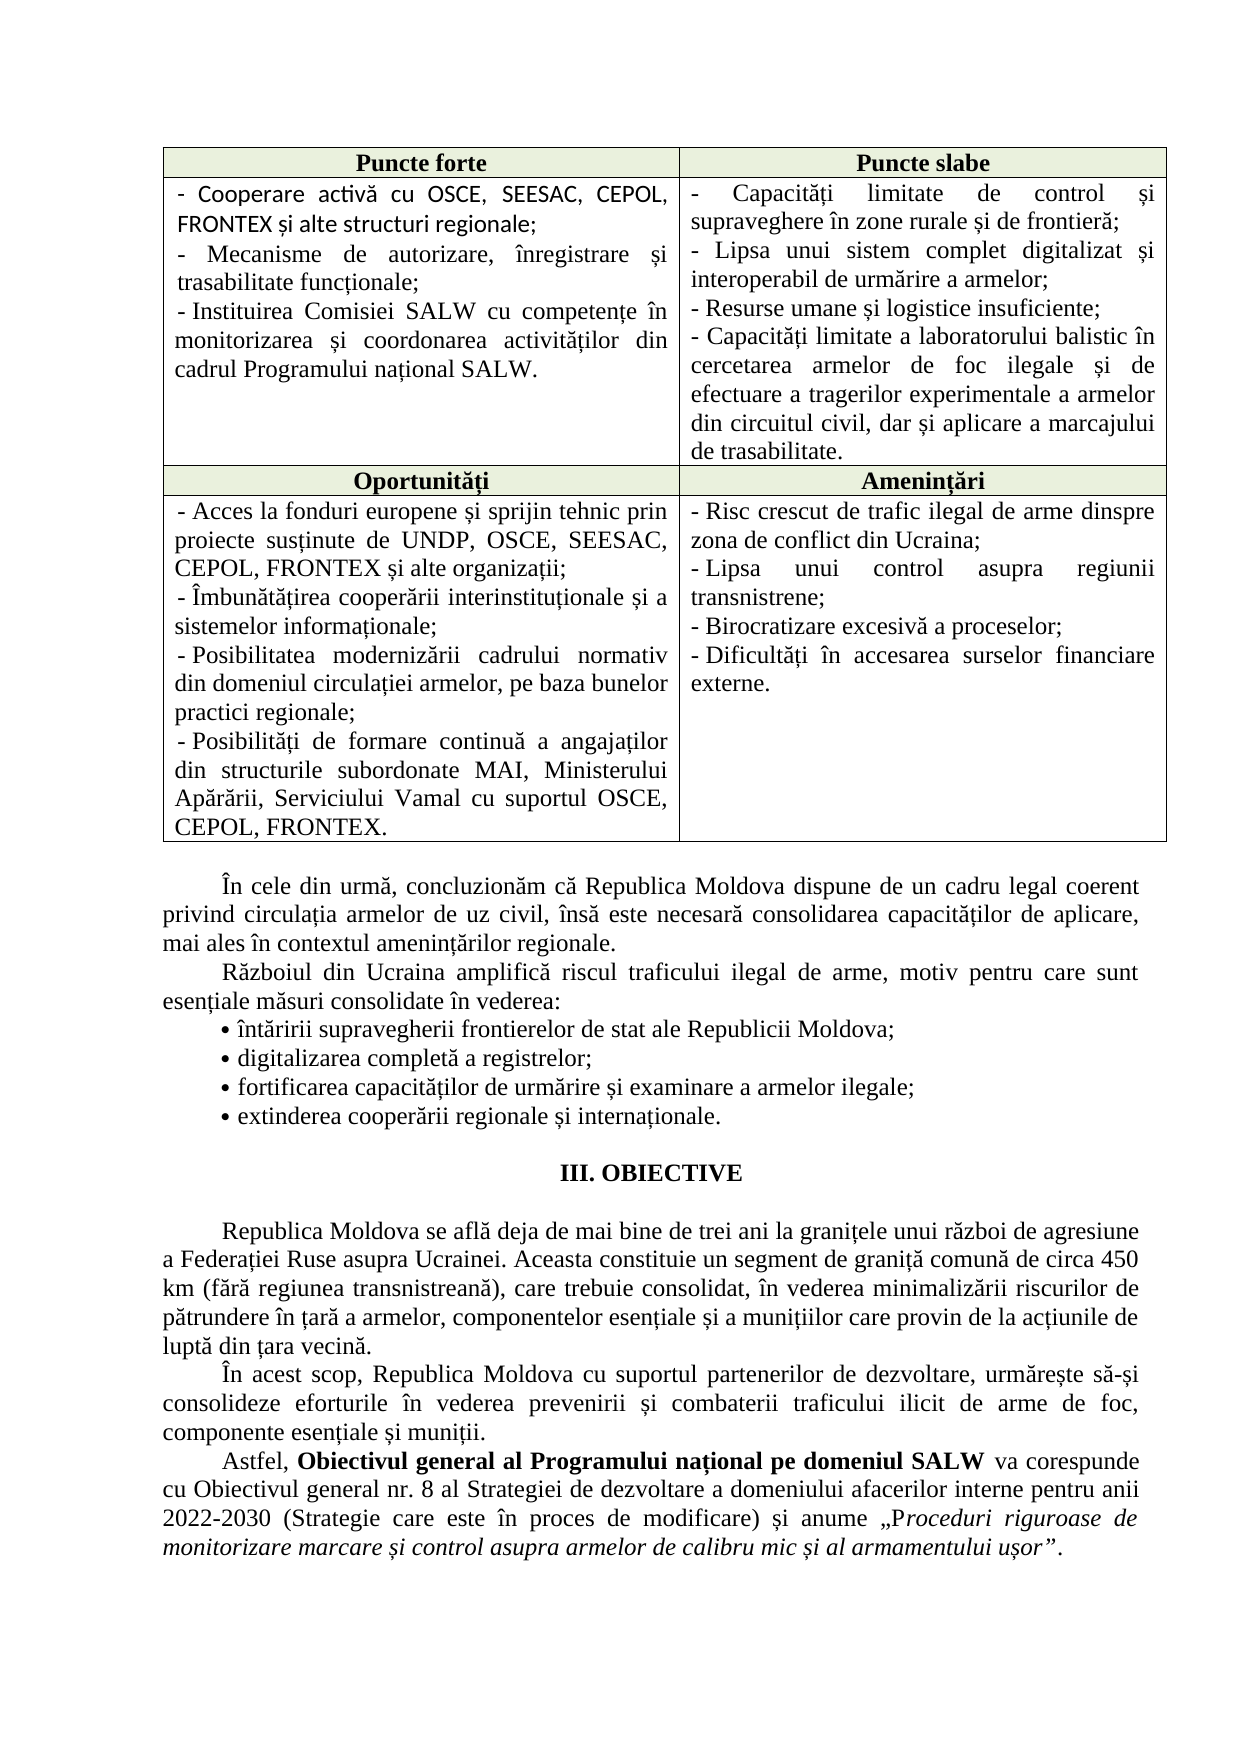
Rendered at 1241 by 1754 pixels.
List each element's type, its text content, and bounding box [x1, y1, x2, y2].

list digitalizarea completă a registrelor; [222, 1043, 1140, 1072]
table_cell - Capacități limitate de control și supraveghere în zone rurale și de frontieră; - Lipsa unui sistem complet digitalizat și interoperabil de urmărire a armelor; - Resurse umane și logistice insuficiente; - Capacități limitate a laboratorului balistic în cercetarea armelor de foc ilegale și de efectuare a tragerilor experimentale a armelor din circuitul civil, dar și aplicare a marcajului de trasabilitate. [680, 178, 1166, 465]
table_cell Oportunități [164, 466, 679, 495]
list fortificarea capacităților de urmărire și examinare a armelor ilegale; [222, 1072, 1140, 1101]
text Astfel, Obiectivul general al Programului național pe domeniul SALW va corespunde cu Obiectivul general nr. 8 al Strategiei de dezvoltare a domeniului afacerilor interne pentru anii 2022-2030 (Strategie care este în proces de modificare) și anume „Proceduri riguroase de monitorizare marcare și control asupra armelor de calibru mic și al armamentului ușor”. [162, 1446, 1140, 1561]
list întăririi supravegherii frontierelor de stat ale Republicii Moldova; [222, 1014, 1140, 1043]
text În cele din urmă, concluzionăm că Republica Moldova dispune de un cadru legal coerent privind circulația armelor de uz civil, însă este necesară consolidarea capacităților de aplicare, mai ales în contextul amenințărilor regionale. [162, 871, 1140, 957]
table_cell Risc crescut de trafic ilegal de arme dinspre zona de conflict din Ucraina; Lipsa unui control asupra regiunii transnistrene; - Birocratizare excesivă a proceselor; Dificultăți în accesarea surselor financiare externe. [680, 496, 1166, 841]
table_cell Amenințări [680, 466, 1166, 495]
text Republica Moldova se află deja de mai bine de trei ani la granițele unui război de agresiune a Federației Ruse asupra Ucrainei. Aceasta constituie un segment de graniță comună de circa 450 km (fără regiunea transnistreană), care trebuie consolidat, în vederea minimalizării riscurilor de pătrundere în țară a armelor, componentelor esențiale și a munițiilor care provin de la acțiunile de luptă din țara vecină. [162, 1216, 1140, 1359]
list extinderea cooperării regionale și internaționale. [222, 1101, 1140, 1129]
text Războiul din Ucraina amplifică riscul traficului ilegal de arme, motiv pentru care sunt esențiale măsuri consolidate în vederea: [162, 957, 1140, 1014]
table_header Puncte slabe [680, 148, 1166, 177]
table_header Puncte forte [164, 148, 679, 177]
table_cell - Cooperare activă cu OSCE, SEESAC, CEPOL, FRONTEX și alte structuri regionale; - Mecanisme de autorizare, înregistrare și trasabilitate funcționale; Instituirea Comisiei SALW cu competențe în monitorizarea și coordonarea activităților din cadrul Programului național SALW. [164, 178, 679, 465]
text În acest scop, Republica Moldova cu suportul partenerilor de dezvoltare, urmărește să-și consolideze eforturile în vederea prevenirii și combaterii traficului ilicit de arme de foc, componente esențiale și muniții. [162, 1359, 1140, 1446]
text III. OBIECTIVE [162, 1158, 1140, 1187]
table_cell Acces la fonduri europene și sprijin tehnic prin proiecte susținute de UNDP, OSCE, SEESAC, CEPOL, FRONTEX și alte organizații; Îmbunătățirea cooperării interinstituționale și a sistemelor informaționale; Posibilitatea modernizării cadrului normativ din domeniul circulației armelor, pe baza bunelor practici regionale; Posibilități de formare continuă a angajaților din structurile subordonate MAI, Ministerului Apărării, Serviciului Vamal cu suportul OSCE, CEPOL, FRONTEX. [164, 496, 679, 841]
